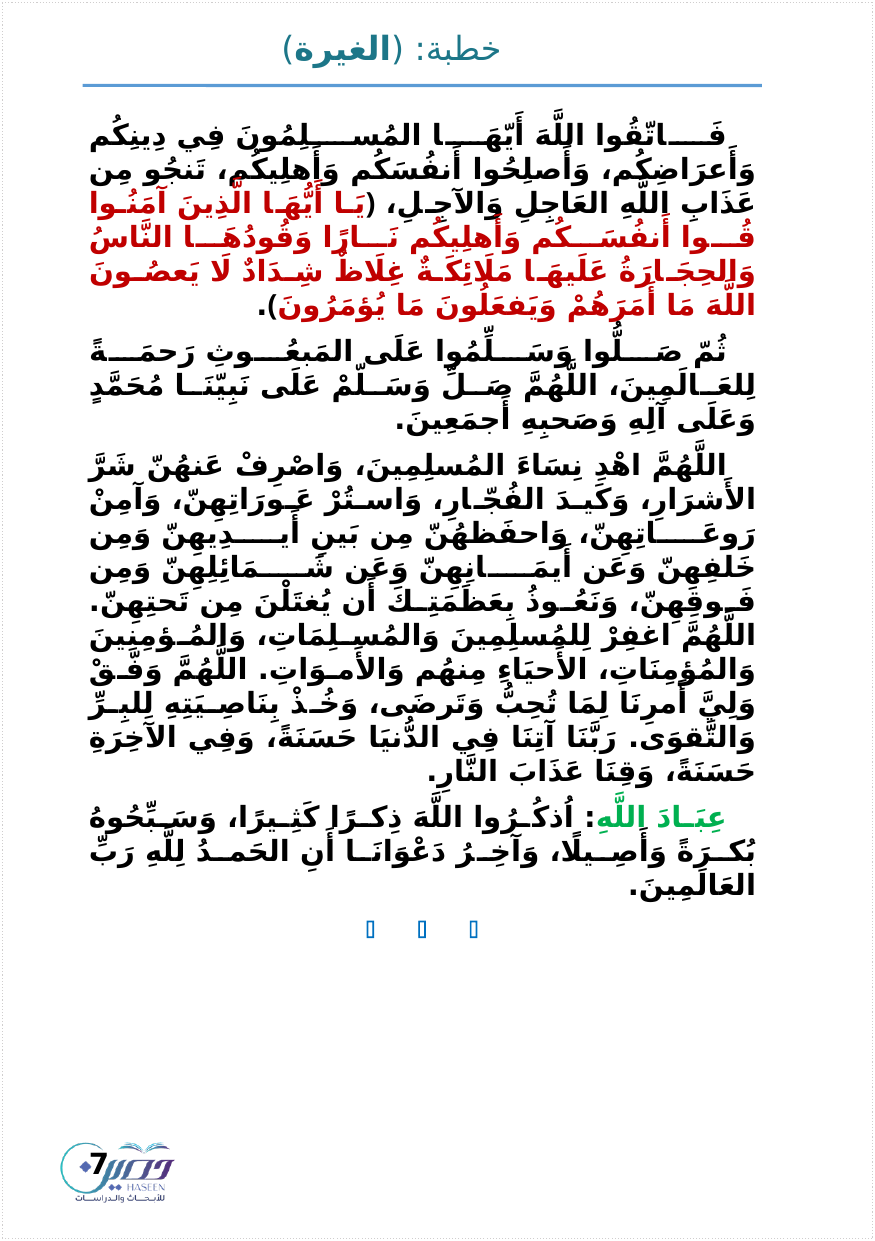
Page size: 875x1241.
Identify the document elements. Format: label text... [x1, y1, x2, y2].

text اللَّهُمَّ اهْدِ نِسَاءَ المُسلِمِينَ، وَاصْرِفْ عَنهُنّ شَرَّ الأَشرَارِ، وَكَيدَ الفُجّارِ، وَاستُرْ عَورَاتِهِنّ، وَآمِنْ رَوعَاتِهِنّ، وَاحفَظهُنّ مِن بَينِ أَيدِيهِنّ وَمِن خَلفِهِنّ وَعَن أَيمَانِهِنّ وَعَن شَمَائِلِهِنّ وَمِن فَوقِهِنّ، وَنَعُوذُ بِعَظَمَتِكَ أَن يُغتَلْنَ مِن تَحتِهِنّ. اللَّهُمَّ اغفِرْ لِلمُسلِمِينَ وَالمُسلِمَاتِ، وَالمُؤمِنِينَ وَالمُؤمِنَاتِ، الأَحيَاءِ مِنهُم وَالأَموَاتِ. اللَّهُمَّ وَفّقْ وَلِيَّ أَمرِنَا لِمَا تُحِبُّ وَتَرضَى، وَخُذْ بِنَاصِيَتِهِ لِلبِرِّ وَالتَّقوَى. رَبَّنَا آتِنَا فِي الدُّنيَا حَسَنَةً، وَفِي الآخِرَةِ حَسَنَةً، وَقِنَا عَذَابَ النَّارِ. [89, 449, 756, 788]
text فَاتّقُوا اللَّهَ أَيّهَا المُسلِمُونَ فِي دِينِكُم وَأَعرَاضِكُم، وَأَصلِحُوا أَنفُسَكُم وَأَهلِيكُم، تَنجُو مِن عَذَابِ اللَّهِ العَاجِلِ وَالآجِلِ، ﴿يَا أَيُّهَا الَّذِينَ آمَنُوا قُوا ‌أَنفُسَكُم ‌وَأَهلِيكُم نَارًا وَقُودُهَا النَّاسُ وَالحِجَارَةُ عَلَيهَا مَلَائِكَةٌ غِلَاظٌ شِدَادٌ لَا يَعصُونَ اللَّهَ مَا أَمَرَهُمْ وَيَفعَلُونَ مَا يُؤمَرُونَ﴾. [89, 118, 756, 322]
text عِبَادَ اللَّهِ: اُذكُرُوا اللَّهَ ذِكرًا كَثِيرًا، وَسَبِّحُوهُ بُكرَةً وَأَصِيلًا، وَآخِرُ دَعْوَانَا أَنِ الحَمدُ لِلَّهِ رَبِّ العَالَمِينَ. [89, 801, 756, 903]
text ثُمّ صَلُّوا وَسَلِّمُوا عَلَى المَبعُوثِ رَحمَةً لِلعَالَمِينَ، اللَّهُمَّ صَلِّ وَسَلّمْ عَلَى نَبِيّنَا مُحَمَّدٍ وَعَلَى آلِهِ وَصَحبِهِ أَجمَعِينَ. [89, 334, 756, 436]
picture [57, 1138, 177, 1205]
